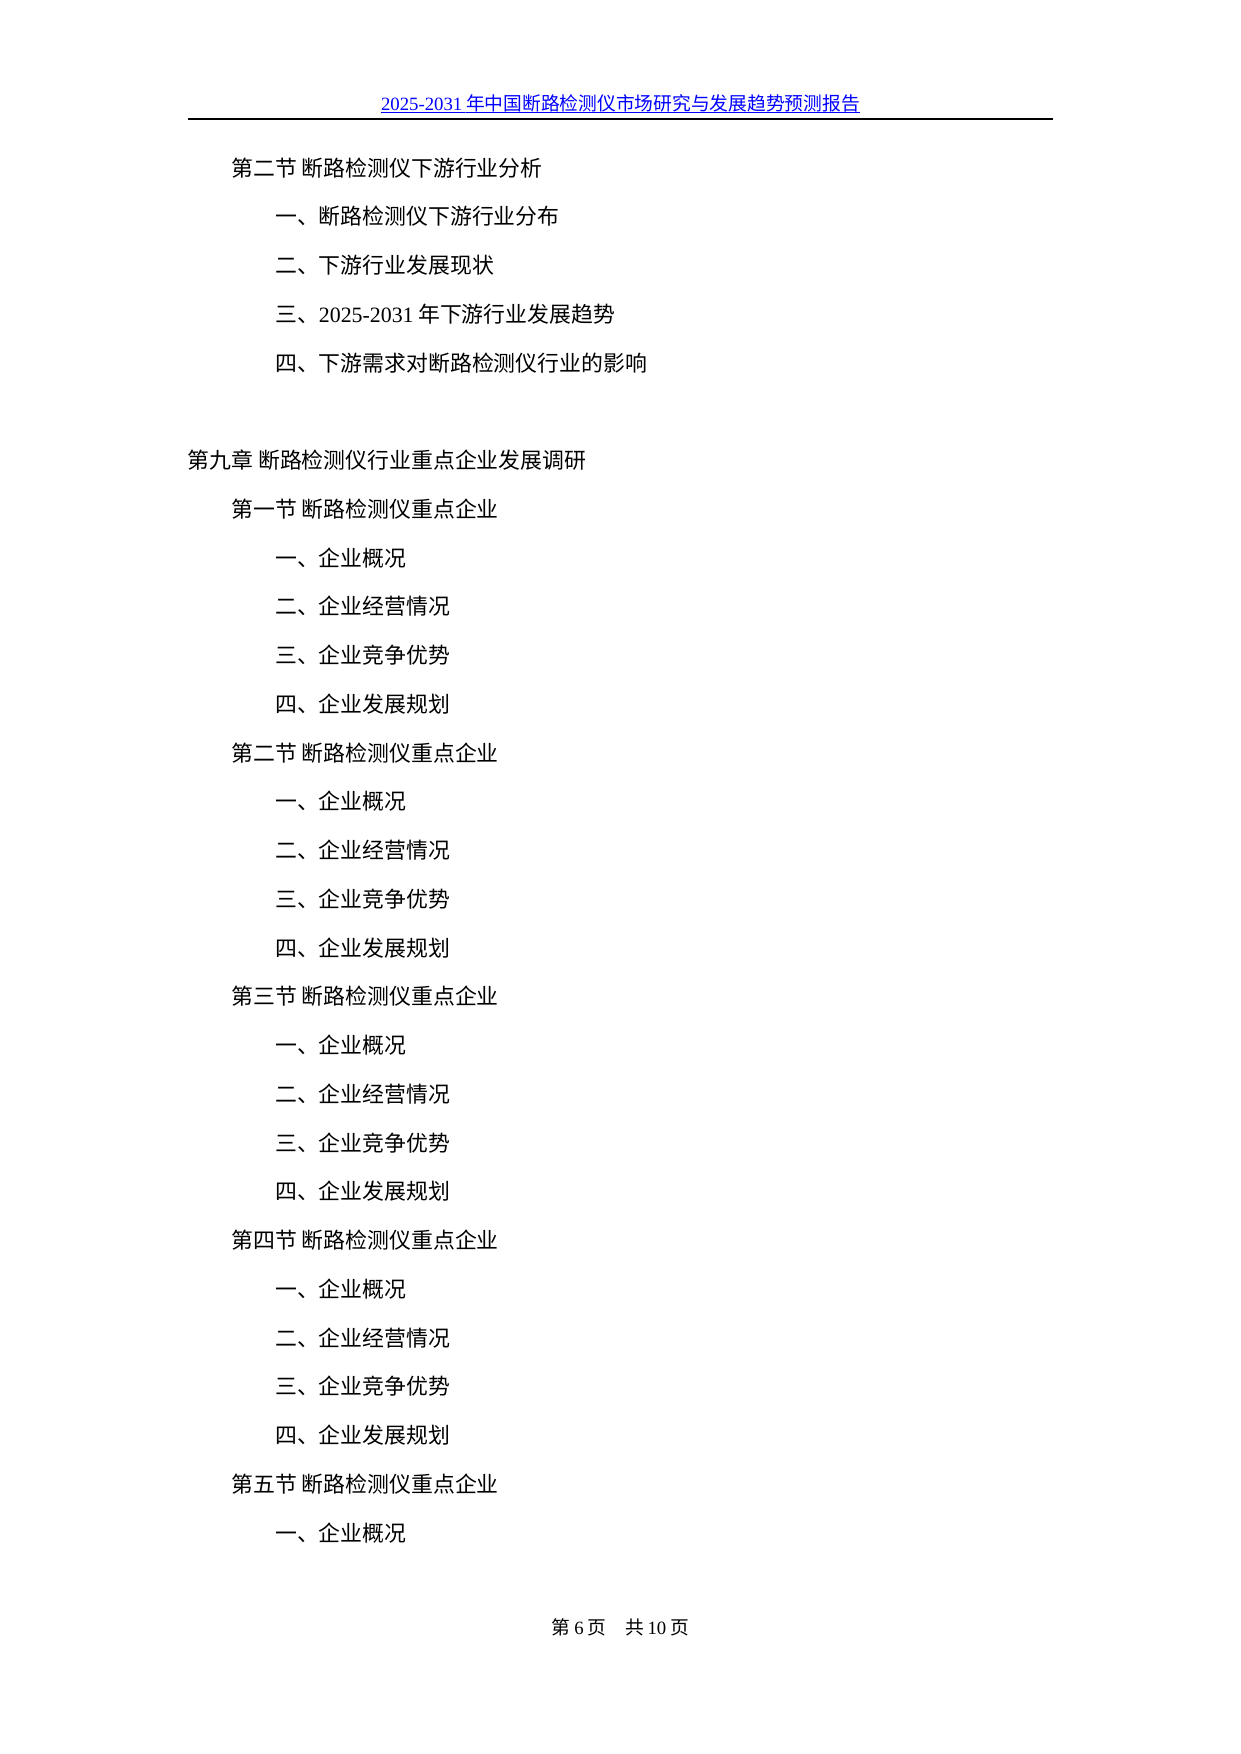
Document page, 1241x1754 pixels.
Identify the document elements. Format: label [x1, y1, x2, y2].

text [187, 150, 1053, 1548]
